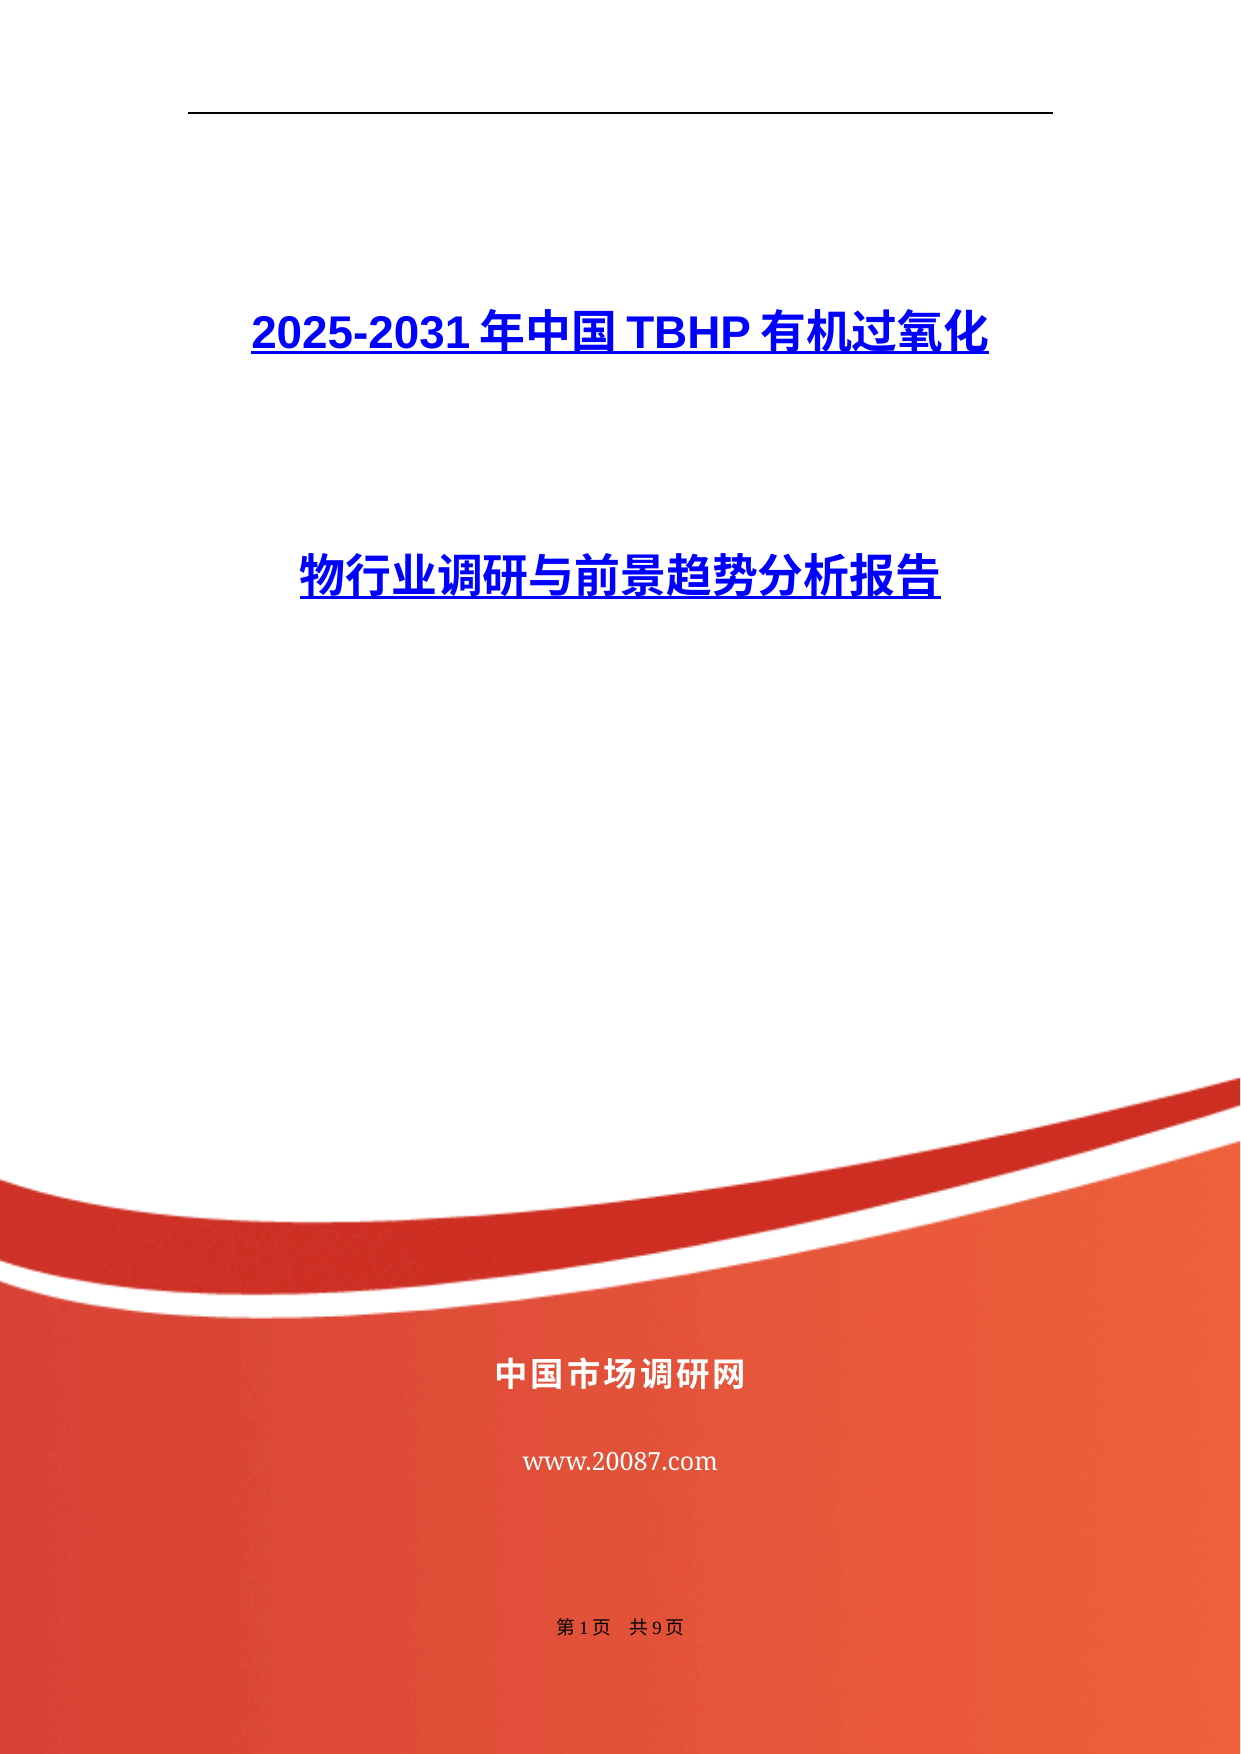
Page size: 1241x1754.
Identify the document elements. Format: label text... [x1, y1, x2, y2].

picture [0, 1006, 1241, 1754]
text www.20087.com [187, 1428, 1053, 1493]
subtitle 中国市场调研网 [187, 1339, 1053, 1404]
table_header 2025-2031年中国TBHP有机过氧化物行业调研与前景趋势分析报告 [188, 207, 1053, 773]
